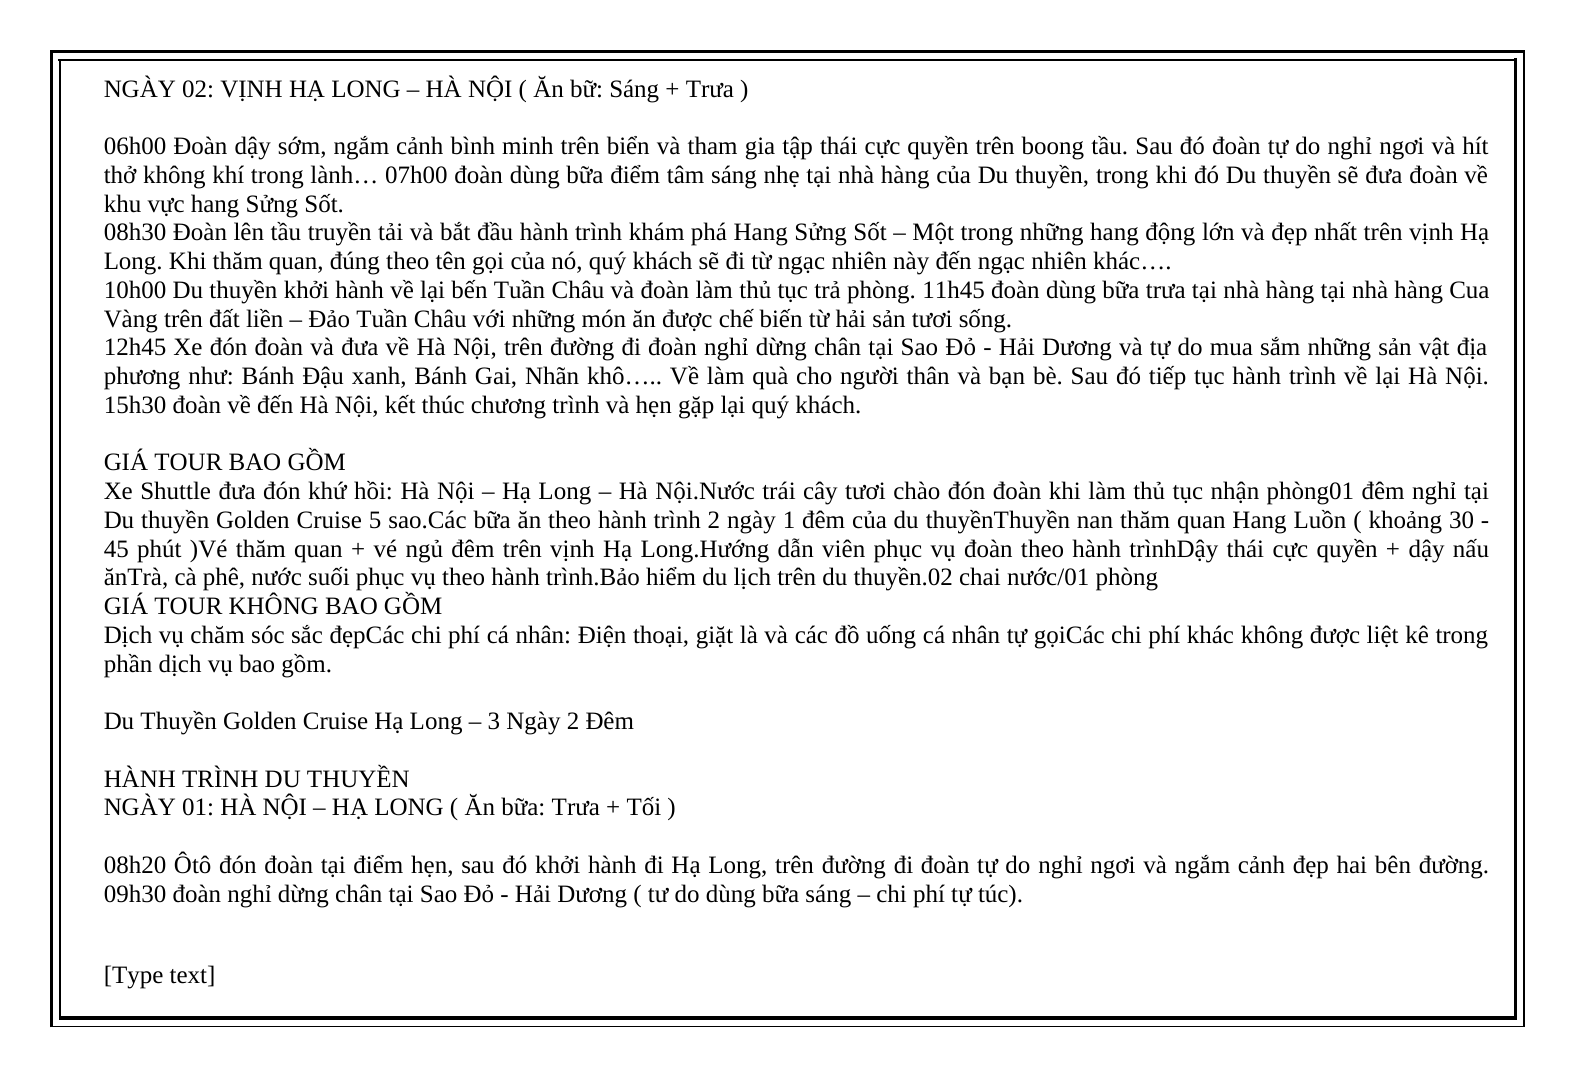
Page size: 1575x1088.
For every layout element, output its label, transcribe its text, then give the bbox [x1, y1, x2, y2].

text GIÁ TOUR BAO GỒM [103, 447, 1491, 476]
text NGÀY 01: HÀ NỘI – HẠ LONG ( Ăn bữa: Trưa + Tối ) [103, 792, 1491, 821]
text Dịch vụ chăm sóc sắc đẹpCác chi phí cá nhân: Điện thoại, giặt là và các đồ uống cá nhân tự gọiCác chi phí khác không được liệt kê trong phần dịch vụ bao gồm. [103, 620, 1491, 677]
text 10h00 Du thuyền khởi hành về lại bến Tuần Châu và đoàn làm thủ tục trả phòng. 11h45 đoàn dùng bữa trưa tại nhà hàng tại nhà hàng Cua Vàng trên đất liền – Đảo Tuần Châu với những món ăn được chế biến từ hải sản tươi sống. [103, 275, 1491, 332]
text GIÁ TOUR KHÔNG BAO GỒM [103, 591, 1491, 620]
text 06h00 Đoàn dậy sớm, ngắm cảnh bình minh trên biển và tham gia tập thái cực quyền trên boong tầu. Sau đó đoàn tự do nghỉ ngơi và hít thở không khí trong lành… 07h00 đoàn dùng bữa điểm tâm sáng nhẹ tại nhà hàng của Du thuyền, trong khi đó Du thuyền sẽ đưa đoàn về khu vực hang Sửng Sốt. [103, 131, 1491, 217]
text NGÀY 02: VỊNH HẠ LONG – HÀ NỘI ( Ăn bữ: Sáng + Trưa ) [103, 74, 1491, 102]
text Du Thuyền Golden Cruise Hạ Long – 3 Ngày 2 Đêm [103, 706, 1491, 735]
text 08h20 Ôtô đón đoàn tại điểm hẹn, sau đó khởi hành đi Hạ Long, trên đường đi đoàn tự do nghỉ ngơi và ngắm cảnh đẹp hai bên đường. 09h30 đoàn nghỉ dừng chân tại Sao Đỏ - Hải Dương ( tư do dùng bữa sáng – chi phí tự túc). [103, 850, 1491, 907]
text Xe Shuttle đưa đón khứ hồi: Hà Nội – Hạ Long – Hà Nội.Nước trái cây tươi chào đón đoàn khi làm thủ tục nhận phòng01 đêm nghỉ tại Du thuyền Golden Cruise 5 sao.Các bữa ăn theo hành trình 2 ngày 1 đêm của du thuyềnThuyền nan thăm quan Hang Luồn ( khoảng 30 - 45 phút )Vé thăm quan + vé ngủ đêm trên vịnh Hạ Long.Hướng dẫn viên phục vụ đoàn theo hành trìnhDậy thái cực quyền + dậy nấu ănTrà, cà phê, nước suối phục vụ theo hành trình.Bảo hiểm du lịch trên du thuyền.02 chai nước/01 phòng [103, 476, 1491, 591]
text 12h45 Xe đón đoàn và đưa về Hà Nội, trên đường đi đoàn nghỉ dừng chân tại Sao Đỏ - Hải Dương và tự do mua sắm những sản vật địa phương như: Bánh Đậu xanh, Bánh Gai, Nhãn khô….. Về làm quà cho người thân và bạn bè. Sau đó tiếp tục hành trình về lại Hà Nội. 15h30 đoàn về đến Hà Nội, kết thúc chương trình và hẹn gặp lại quý khách. [103, 332, 1491, 419]
text HÀNH TRÌNH DU THUYỀN [103, 764, 1491, 792]
text 08h30 Đoàn lên tầu truyền tải và bắt đầu hành trình khám phá Hang Sửng Sốt – Một trong những hang động lớn và đẹp nhất trên vịnh Hạ Long. Khi thăm quan, đúng theo tên gọi của nó, quý khách sẽ đi từ ngạc nhiên này đến ngạc nhiên khác…. [103, 217, 1491, 275]
